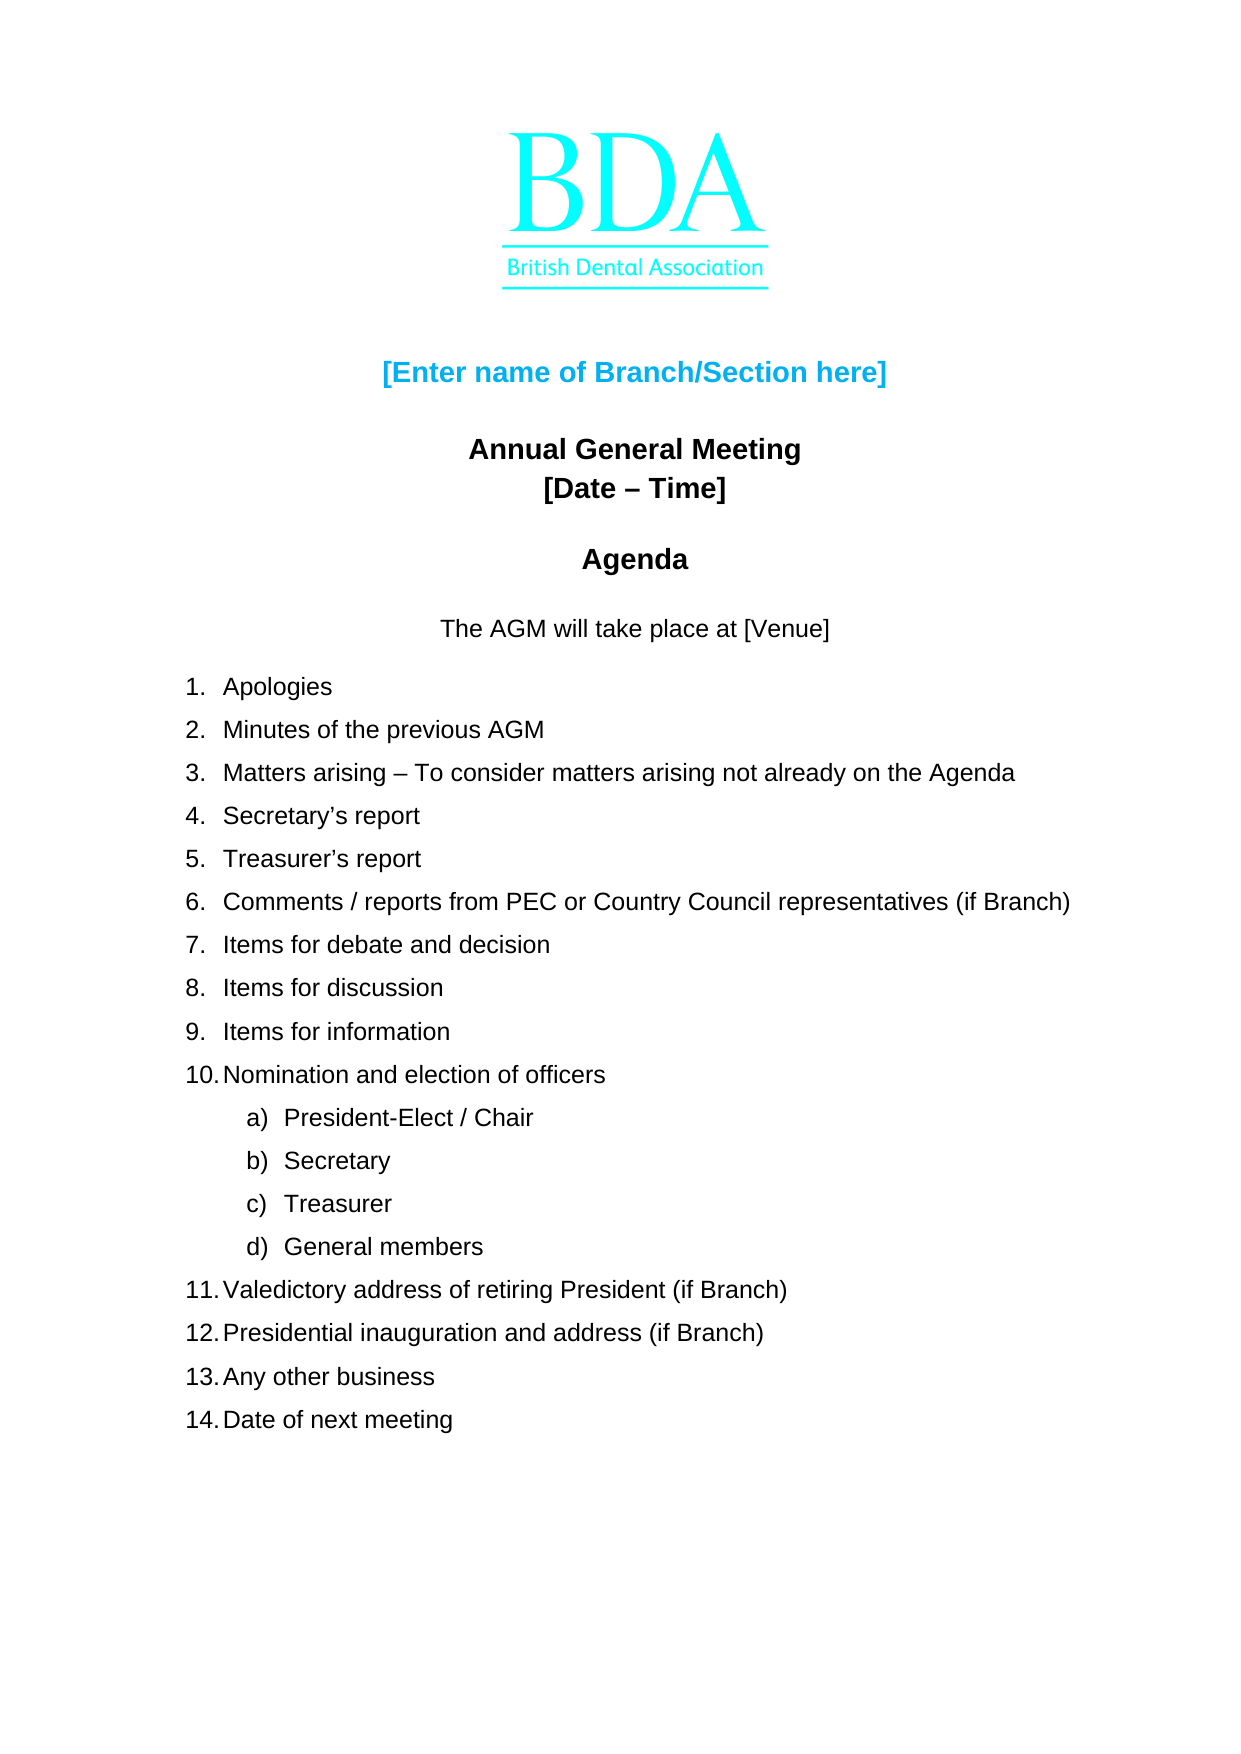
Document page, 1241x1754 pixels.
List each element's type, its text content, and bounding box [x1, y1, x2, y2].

list Items for debate and decision [185, 930, 1122, 959]
list Any other business [185, 1361, 1122, 1390]
text The AGM will take place at [Venue] [148, 614, 1122, 643]
list Minutes of the previous AGM [185, 714, 1122, 743]
list Apologies [185, 671, 1122, 700]
list Date of next meeting [185, 1404, 1122, 1433]
list Secretary [246, 1146, 1122, 1174]
list President-Elect / Chair [246, 1103, 1122, 1131]
list Comments / reports from PEC or Country Council representatives (if Branch) [185, 887, 1122, 916]
text [Enter name of Branch/Section here] [148, 355, 1122, 389]
picture [440, 71, 830, 351]
list Treasurer’s report [185, 844, 1122, 873]
list General members [246, 1232, 1122, 1261]
list Items for information [185, 1016, 1122, 1045]
list Secretary’s report [185, 801, 1122, 829]
list Presidential inauguration and address (if Branch) [185, 1318, 1122, 1347]
list Matters arising – To consider matters arising not already on the Agenda [185, 758, 1122, 786]
text [Date – Time] [148, 471, 1122, 504]
list Treasurer [246, 1189, 1122, 1218]
list Nomination and election of officers [185, 1059, 1122, 1088]
text Annual General Meeting [148, 432, 1122, 466]
list Items for discussion [185, 973, 1122, 1002]
list Valedictory address of retiring President (if Branch) [185, 1275, 1122, 1304]
text Agenda [148, 542, 1122, 576]
